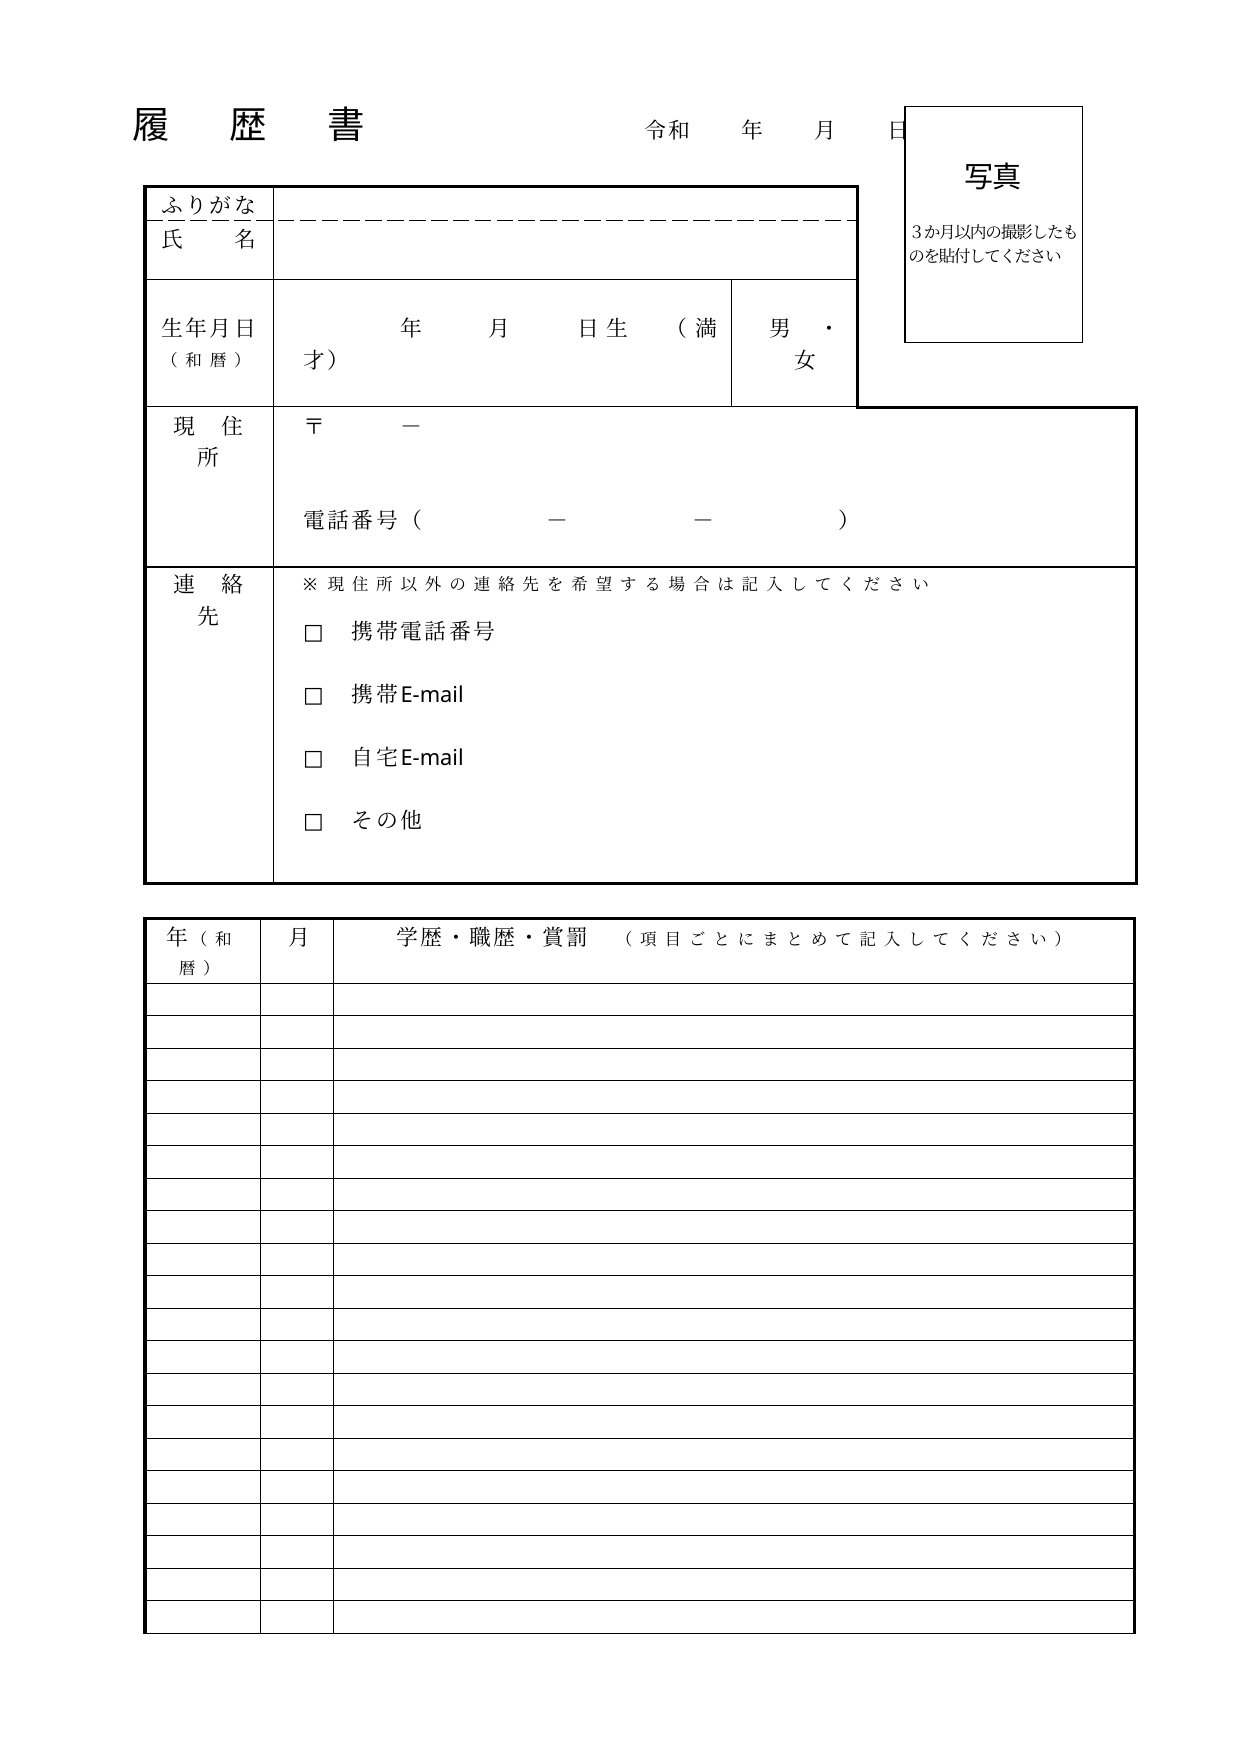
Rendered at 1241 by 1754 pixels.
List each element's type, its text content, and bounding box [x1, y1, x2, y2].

table_cell [261, 1439, 333, 1470]
table_cell 現 住 所 [147, 407, 273, 566]
table_cell [147, 984, 260, 1015]
table_cell [147, 1471, 260, 1503]
table_cell [261, 1179, 333, 1210]
table_cell 生年月日 （和暦） [147, 280, 273, 406]
table_cell [147, 1439, 260, 1470]
table_cell [147, 1504, 260, 1535]
table_cell [261, 1081, 333, 1113]
table_cell [334, 1211, 1133, 1243]
table_cell [261, 1049, 333, 1080]
table_header ふりがな [147, 188, 273, 219]
table_cell [334, 1179, 1133, 1210]
table_cell [147, 1536, 260, 1568]
table_header 学歴・職歴・賞罰 （項目ごとにまとめて記入してください） [334, 920, 1133, 983]
table_cell [334, 1601, 1133, 1633]
table_cell [147, 1016, 260, 1048]
table_cell [334, 1504, 1133, 1535]
table_cell [261, 1114, 333, 1145]
table_cell [334, 1569, 1133, 1600]
table_header 年（和暦） [147, 920, 260, 983]
table_cell [334, 1081, 1133, 1113]
table_cell [261, 1211, 333, 1243]
table_cell [147, 1146, 260, 1178]
table_cell 連 絡 先 [147, 568, 273, 882]
table_cell [334, 1439, 1133, 1470]
table_header [859, 185, 1136, 406]
table_cell [334, 1536, 1133, 1568]
table_cell 氏 名 [147, 220, 273, 279]
table_cell [147, 1276, 260, 1308]
table_header 月 [261, 920, 333, 983]
table_cell [334, 1049, 1133, 1080]
table_cell [261, 1016, 333, 1048]
table_cell [147, 1114, 260, 1145]
table_cell [334, 1146, 1133, 1178]
table_cell [261, 1146, 333, 1178]
table_cell [334, 1374, 1133, 1405]
table_cell [274, 220, 856, 279]
table_cell [147, 1211, 260, 1243]
table_cell [261, 984, 333, 1015]
table_cell [334, 1276, 1133, 1308]
table_cell [334, 1341, 1133, 1373]
table_cell [334, 984, 1133, 1015]
table_cell [261, 1244, 333, 1275]
table_cell [261, 1341, 333, 1373]
table_cell [147, 1309, 260, 1340]
table_cell [261, 1471, 333, 1503]
table_cell [261, 1601, 333, 1633]
table_cell [334, 1406, 1133, 1438]
table_cell [261, 1536, 333, 1568]
table_cell ※現住所以外の連絡先を希望する場合は記入してください □ 携帯電話番号 □ 携帯E-mail □ 自宅E-mail □ その他 [274, 568, 1135, 882]
table_cell [147, 1049, 260, 1080]
table_cell [147, 1406, 260, 1438]
table_cell 男 ・ 女 [732, 280, 856, 406]
table_cell 〒 － 電話番号（ － － ） [274, 407, 1135, 566]
table_cell [147, 1081, 260, 1113]
table_cell [334, 1309, 1133, 1340]
table_cell [147, 1601, 260, 1633]
table_cell [261, 1309, 333, 1340]
table_cell [261, 1406, 333, 1438]
table_cell [147, 1569, 260, 1600]
table_cell [261, 1276, 333, 1308]
table_cell [261, 1374, 333, 1405]
table_cell [334, 1114, 1133, 1145]
table_cell [147, 1179, 260, 1210]
table_header [274, 188, 856, 219]
table_cell [261, 1504, 333, 1535]
table_cell 年 月 日生 （満 才） [274, 280, 731, 406]
table_cell [334, 1016, 1133, 1048]
table_cell [261, 1569, 333, 1600]
text 履 歴 書 令和 年 月 日現在 [132, 91, 1132, 153]
table_cell [334, 1244, 1133, 1275]
table_cell [147, 1341, 260, 1373]
table_cell [147, 1374, 260, 1405]
table_cell [334, 1471, 1133, 1503]
table_cell [147, 1244, 260, 1275]
